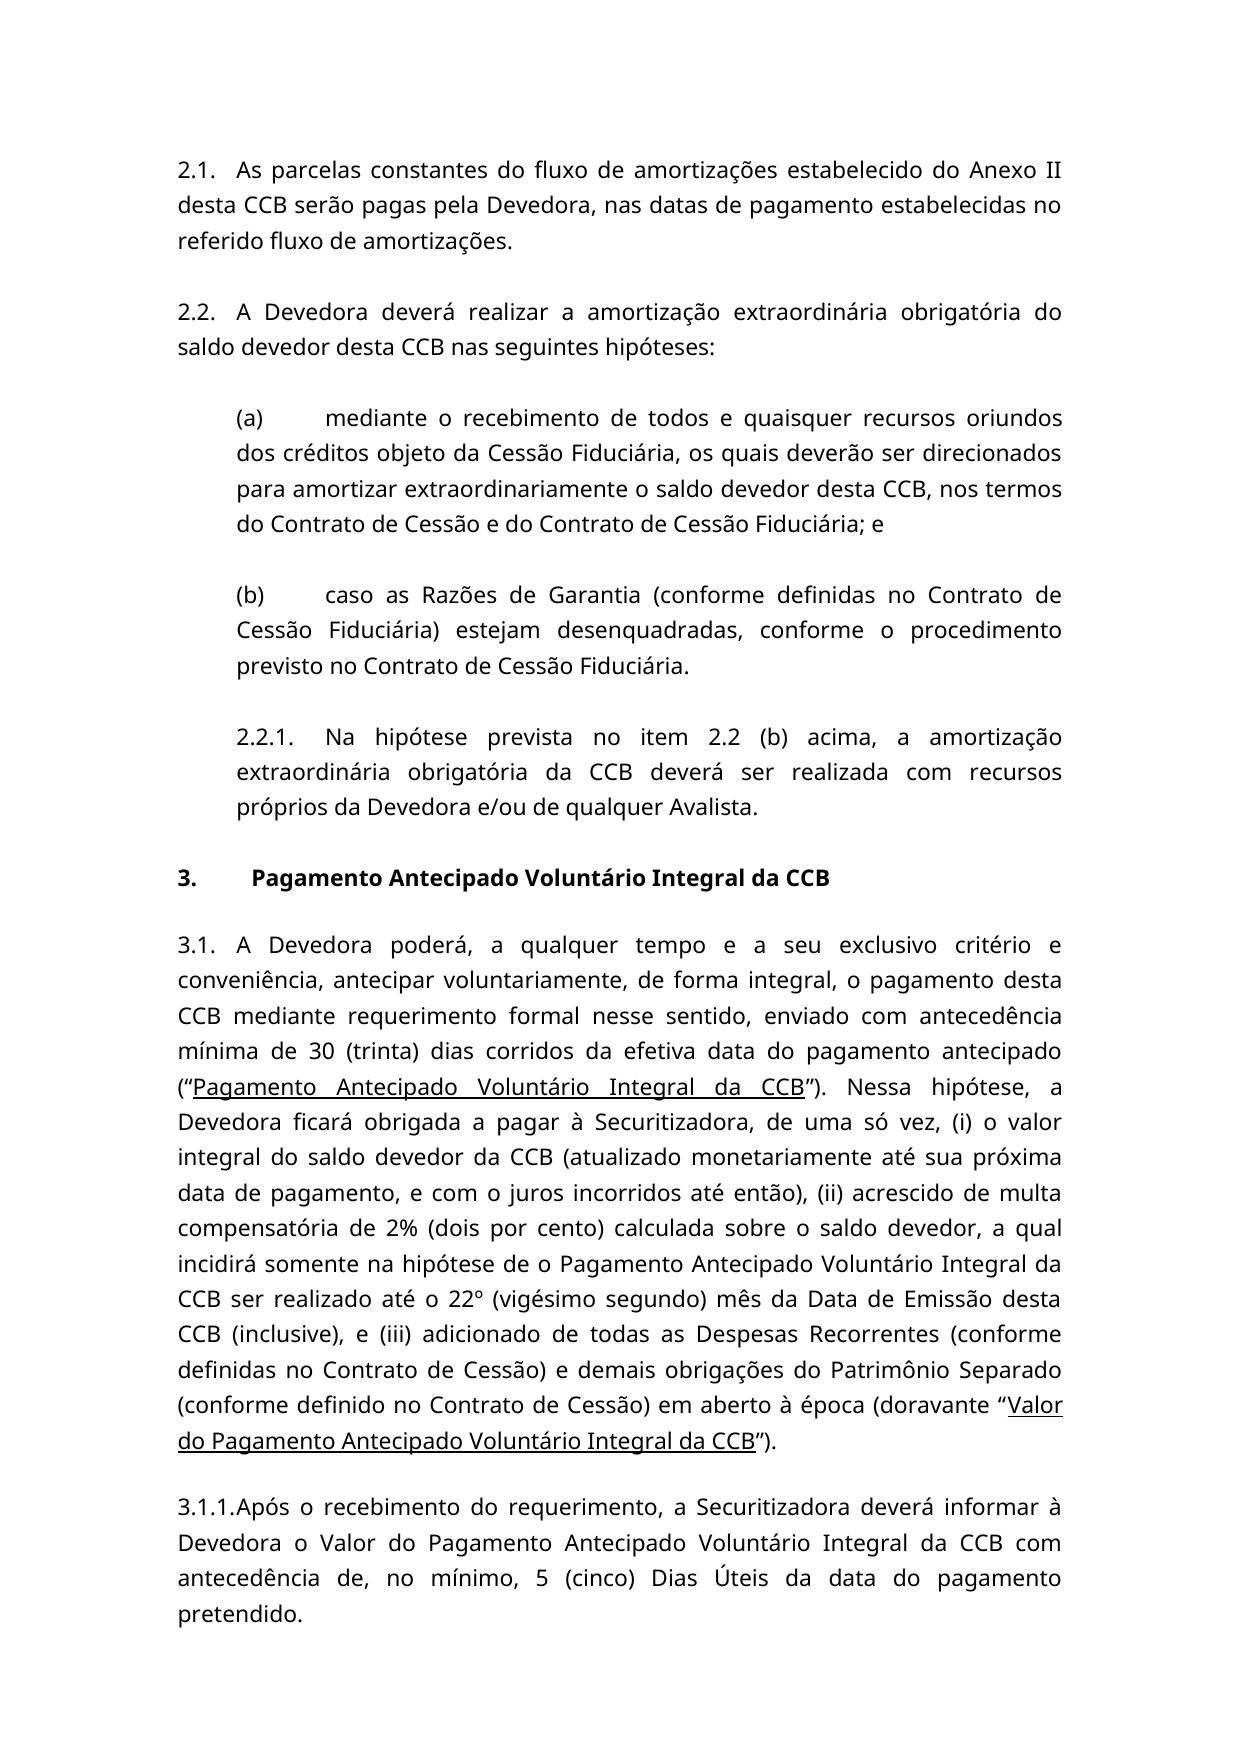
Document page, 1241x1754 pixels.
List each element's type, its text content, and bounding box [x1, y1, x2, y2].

text 2.2. A Devedora deverá realizar a amortização extraordinária obrigatória do saldo devedor desta CCB nas seguintes hipóteses: [177, 292, 1063, 362]
text 2.2.1. Na hipótese prevista no item 2.2 (b) acima, a amortização extraordinária obrigatória da CCB deverá ser realizada com recursos próprios da Devedora e/ou de qualquer Avalista. [177, 717, 1063, 823]
text (b) caso as Razões de Garantia (conforme definidas no Contrato de Cessão Fiduciária) estejam desenquadradas, conforme o procedimento previsto no Contrato de Cessão Fiduciária. [177, 575, 1063, 681]
text 3.1.1. Após o recebimento do requerimento, a Securitizadora deverá informar à Devedora o Valor do Pagamento Antecipado Voluntário Integral da CCB com antecedência de, no mínimo, 5 (cinco) Dias Úteis da data do pagamento pretendido. [177, 1487, 1063, 1629]
text 2.1. As parcelas constantes do fluxo de amortizações estabelecido do Anexo II desta CCB serão pagas pela Devedora, nas datas de pagamento estabelecidas no referido fluxo de amortizações. [177, 150, 1063, 256]
text 3. Pagamento Antecipado Voluntário Integral da CCB [177, 858, 1063, 894]
text 3.1. A Devedora poderá, a qualquer tempo e a seu exclusivo critério e conveniência, antecipar voluntariamente, de forma integral, o pagamento desta CCB mediante requerimento formal nesse sentido, enviado com antecedência mínima de 30 (trinta) dias corridos da efetiva data do pagamento antecipado (“Pagamento Antecipado Voluntário Integral da CCB”). Nessa hipótese, a Devedora ficará obrigada a pagar à Securitizadora, de uma só vez, (i) o valor integral do saldo devedor da CCB (atualizado monetariamente até sua próxima data de pagamento, e com o juros incorridos até então), (ii) acrescido de multa compensatória de 2% (dois por cento) calculada sobre o saldo devedor, a qual incidirá somente na hipótese de o Pagamento Antecipado Voluntário Integral da CCB ser realizado até o 22º (vigésimo segundo) mês da Data de Emissão desta CCB (inclusive), e (iii) adicionado de todas as Despesas Recorrentes (conforme definidas no Contrato de Cessão) e demais obrigações do Patrimônio Separado (conforme definido no Contrato de Cessão) em aberto à época (doravante “Valor do Pagamento Antecipado Voluntário Integral da CCB”). [177, 925, 1063, 1456]
text (a) mediante o recebimento de todos e quaisquer recursos oriundos dos créditos objeto da Cessão Fiduciária, os quais deverão ser direcionados para amortizar extraordinariamente o saldo devedor desta CCB, nos termos do Contrato de Cessão e do Contrato de Cessão Fiduciária; e [177, 398, 1063, 539]
